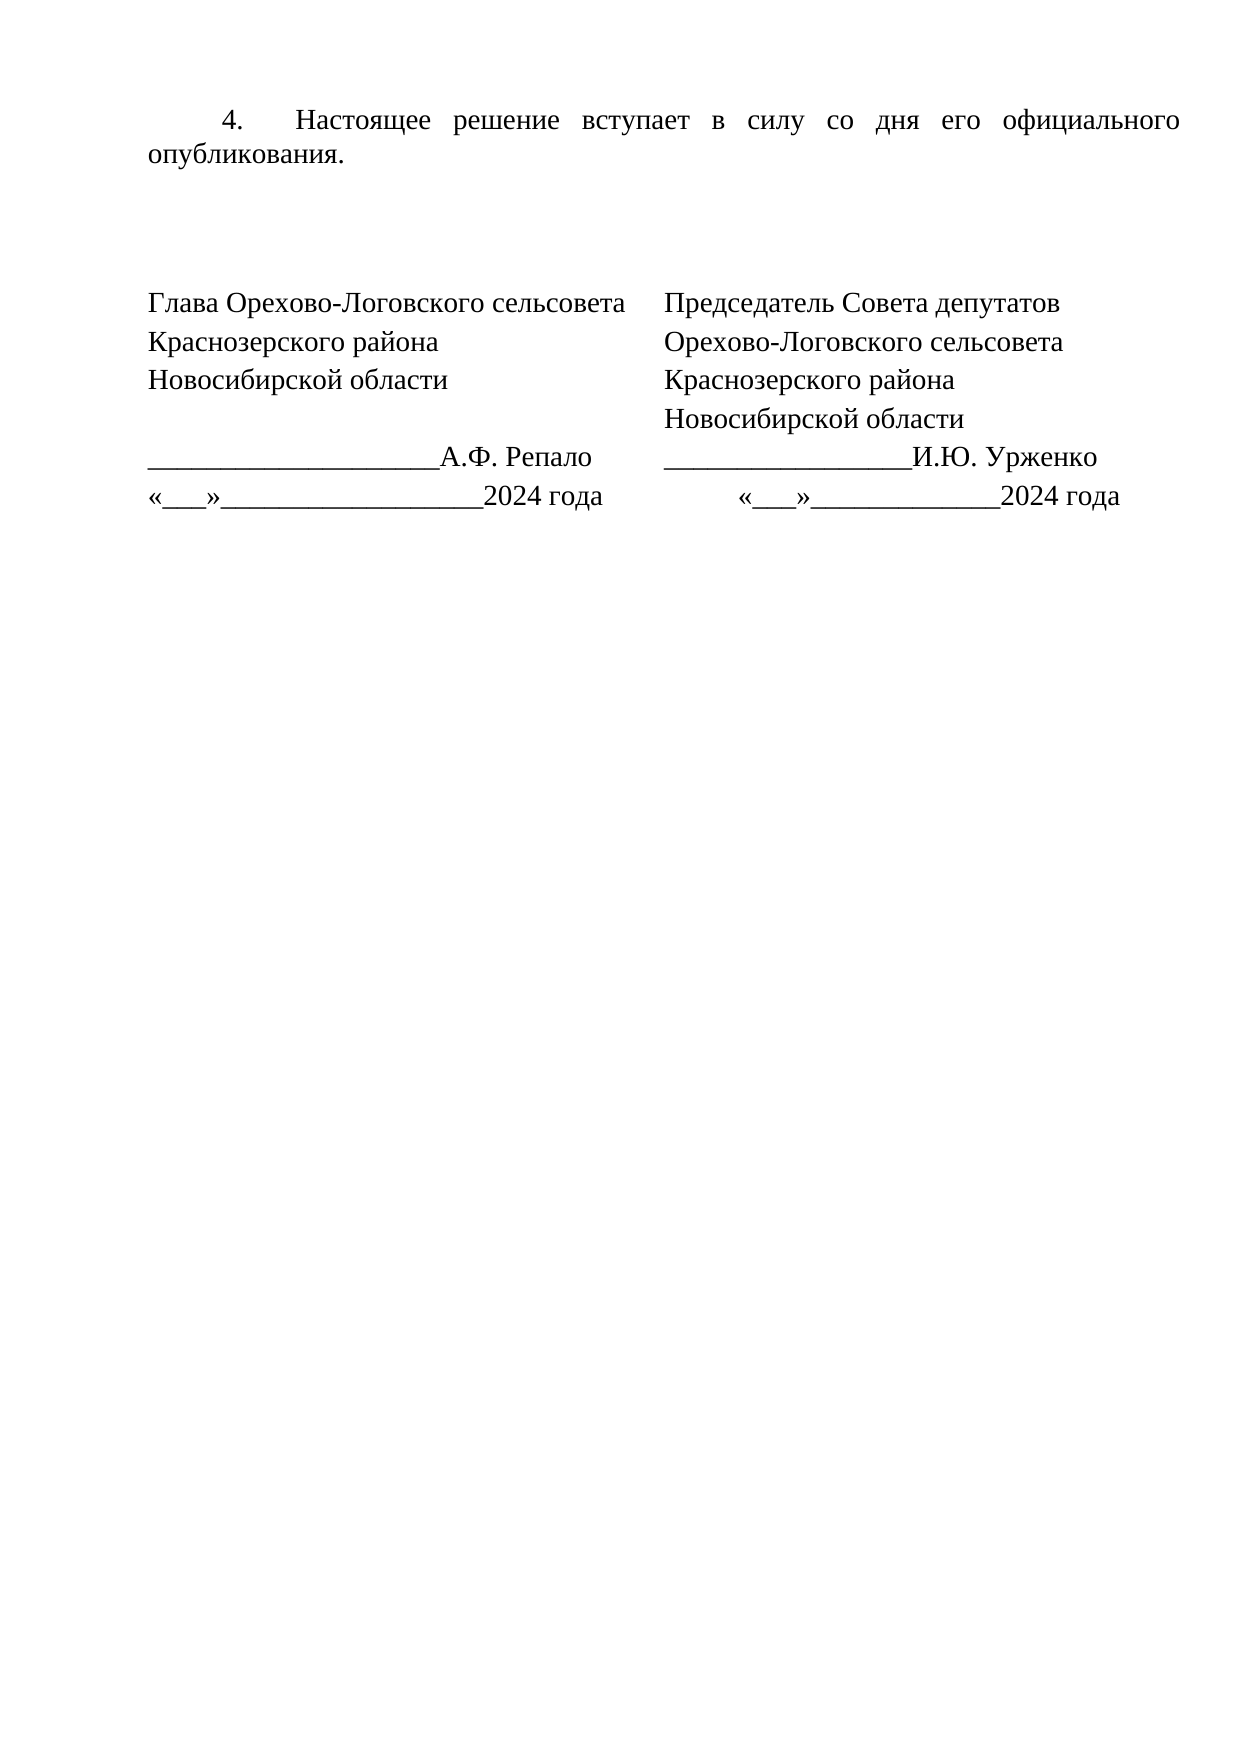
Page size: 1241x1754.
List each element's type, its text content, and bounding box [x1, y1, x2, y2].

text Новосибирской области [148, 401, 1181, 434]
text «___»__________________2024 года «___»_____________2024 года [148, 478, 1181, 511]
list Настоящее решение вступает в силу со дня его официального опубликования. [148, 102, 1181, 169]
text Новосибирской области Краснозерского района [148, 362, 1181, 396]
text Глава Орехово-Логовского сельсовета Председатель Совета депутатов [148, 285, 1181, 319]
text ____________________А.Ф. Репало _________________И.Ю. Урженко [148, 439, 1181, 473]
text Краснозерского района Орехово-Логовского сельсовета [148, 324, 1181, 357]
